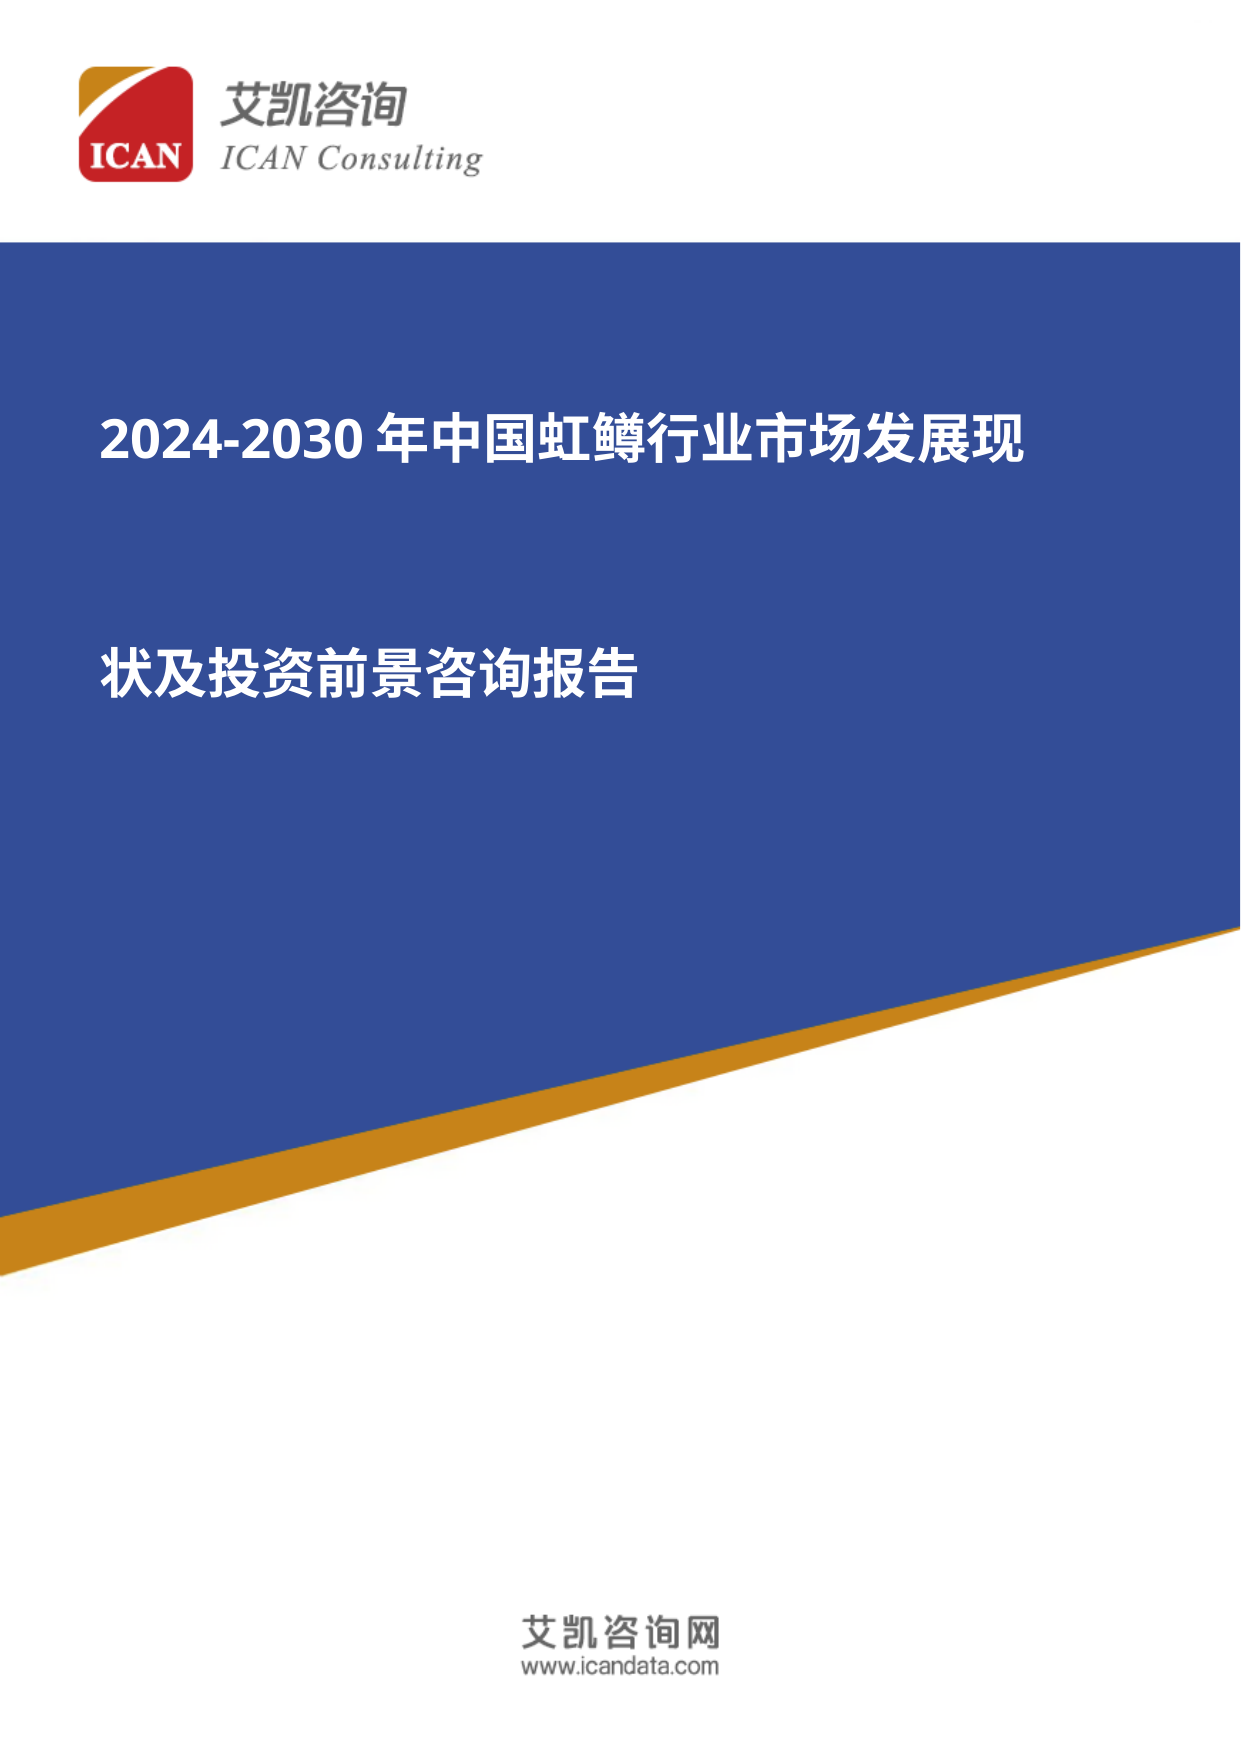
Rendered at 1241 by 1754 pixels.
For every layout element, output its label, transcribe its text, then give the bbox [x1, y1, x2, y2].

picture [0, 5, 1241, 1754]
subtitle 2024-2030年中国虹鳟行业市场发展现状及投资前景咨询报告 [99, 386, 1053, 718]
